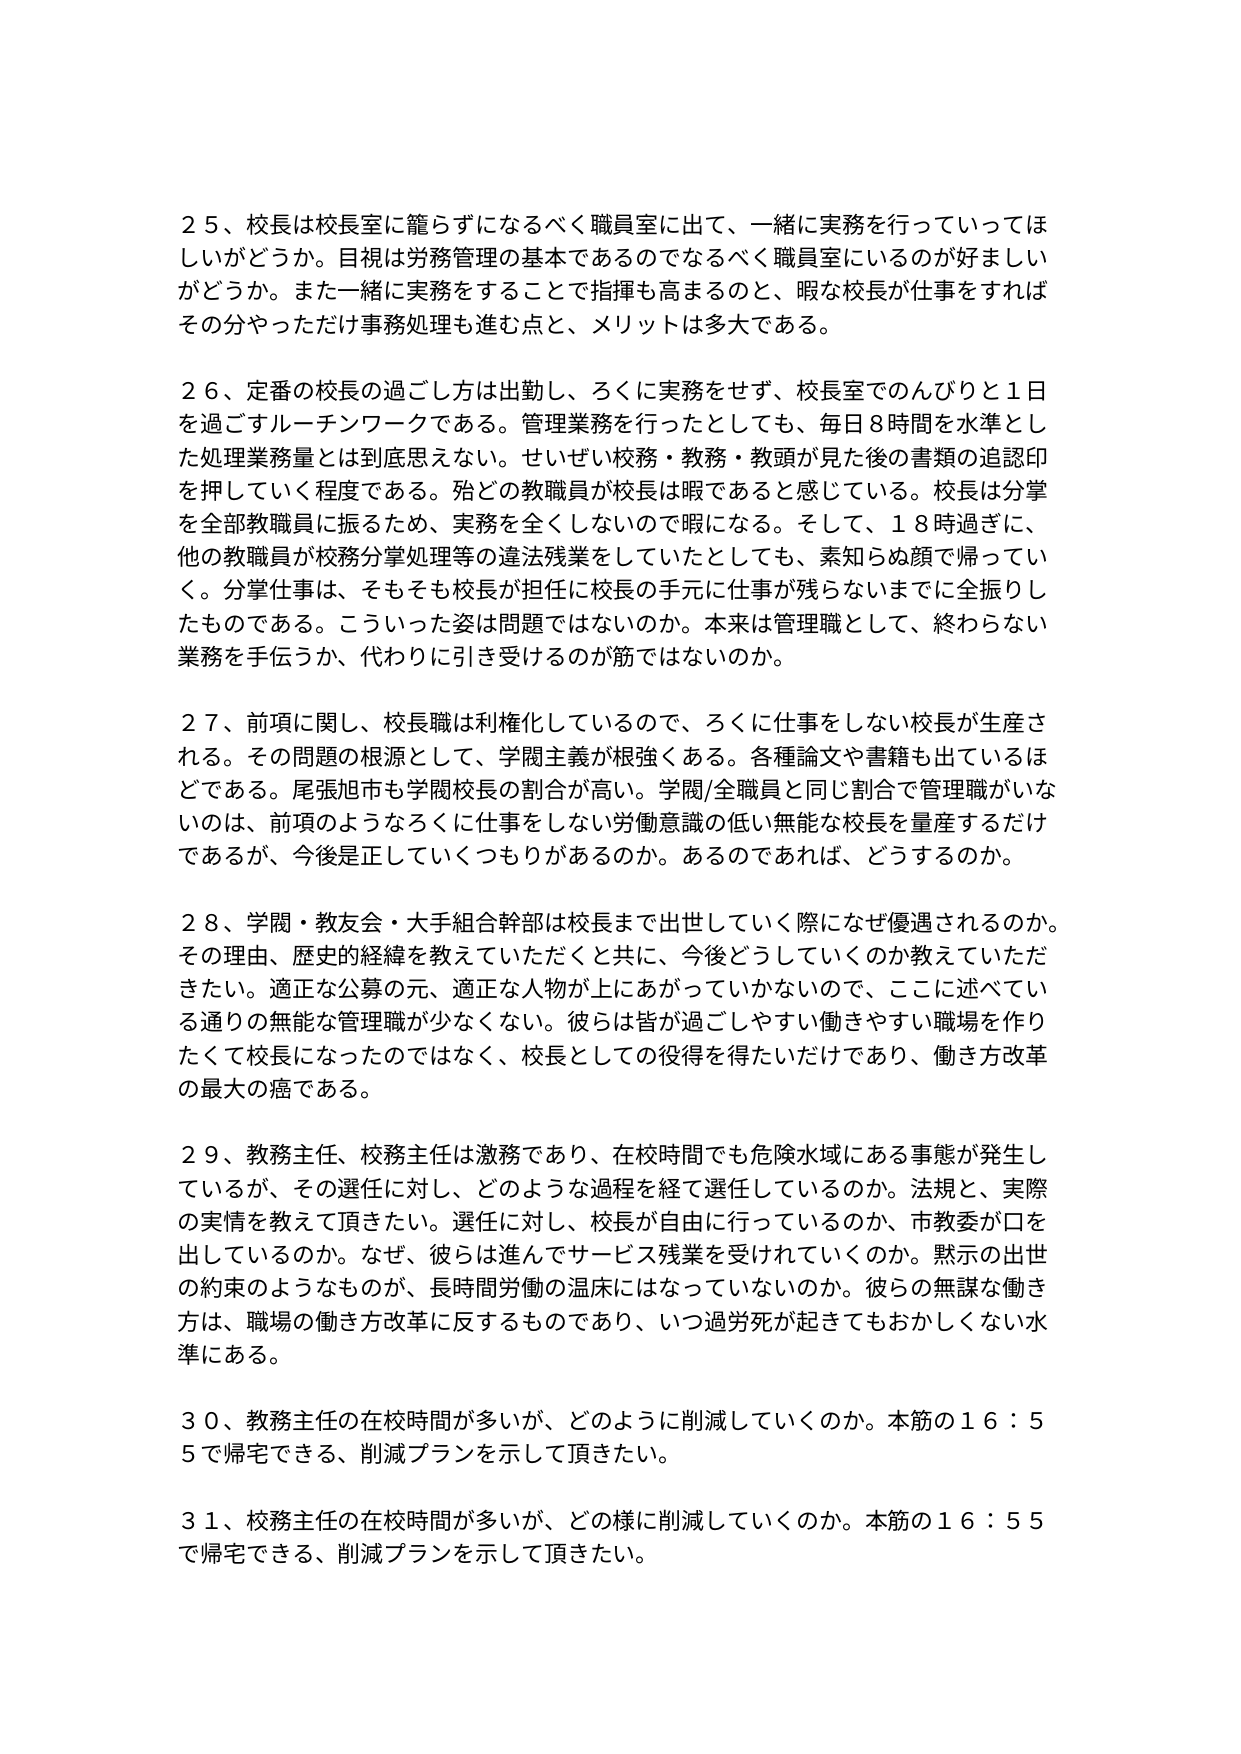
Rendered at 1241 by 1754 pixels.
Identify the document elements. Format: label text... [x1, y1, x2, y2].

text ２６、定番の校長の過ごし方は出勤し、ろくに実務をせず、校長室でのんびりと１日を過ごすルーチンワークである。管理業務を行ったとしても、毎日８時間を水準とした処理業務量とは到底思えない。せいぜい校務・教務・教頭が見た後の書類の追認印を押していく程度である。殆どの教職員が校長は暇であると感じている。校長は分掌を全部教職員に振るため、実務を全くしないので暇になる。そして、１８時過ぎに、他の教職員が校務分掌処理等の違法残業をしていたとしても、素知らぬ顔で帰っていく。分掌仕事は、そもそも校長が担任に校長の手元に仕事が残らないまでに全振りしたものである。こういった姿は問題ではないのか。本来は管理職として、終わらない業務を手伝うか、代わりに引き受けるのが筋ではないのか。 [177, 373, 1063, 672]
text ２９、教務主任、校務主任は激務であり、在校時間でも危険水域にある事態が発生しているが、その選任に対し、どのような過程を経て選任しているのか。法規と、実際の実情を教えて頂きたい。選任に対し、校長が自由に行っているのか、市教委が口を出しているのか。なぜ、彼らは進んでサービス残業を受けれていくのか。黙示の出世の約束のようなものが、長時間労働の温床にはなっていないのか。彼らの無謀な働き方は、職場の働き方改革に反するものであり、いつ過労死が起きてもおかしくない水準にある。 [177, 1137, 1063, 1370]
text ２７、前項に関し、校長職は利権化しているので、ろくに仕事をしない校長が生産される。その問題の根源として、学閥主義が根強くある。各種論文や書籍も出ているほどである。尾張旭市も学閥校長の割合が高い。学閥/全職員と同じ割合で管理職がいないのは、前項のようなろくに仕事をしない労働意識の低い無能な校長を量産するだけであるが、今後是正していくつもりがあるのか。あるのであれば、どうするのか。 [177, 705, 1063, 871]
text ３０、教務主任の在校時間が多いが、どのように削減していくのか。本筋の１６：５５で帰宅できる、削減プランを示して頂きたい。 [177, 1403, 1063, 1469]
text ２８、学閥・教友会・大手組合幹部は校長まで出世していく際になぜ優遇されるのか。その理由、歴史的経緯を教えていただくと共に、今後どうしていくのか教えていただきたい。適正な公募の元、適正な人物が上にあがっていかないので、ここに述べている通りの無能な管理職が少なくない。彼らは皆が過ごしやすい働きやすい職場を作りたくて校長になったのではなく、校長としての役得を得たいだけであり、働き方改革の最大の癌である。 [177, 904, 1063, 1104]
text ２５、校長は校長室に籠らずになるべく職員室に出て、一緒に実務を行っていってほしいがどうか。目視は労務管理の基本であるのでなるべく職員室にいるのが好ましいがどうか。また一緒に実務をすることで指揮も高まるのと、暇な校長が仕事をすればその分やっただけ事務処理も進む点と、メリットは多大である。 [177, 207, 1063, 340]
text ３１、校務主任の在校時間が多いが、どの様に削減していくのか。本筋の１６：５５で帰宅できる、削減プランを示して頂きたい。 [177, 1503, 1063, 1569]
